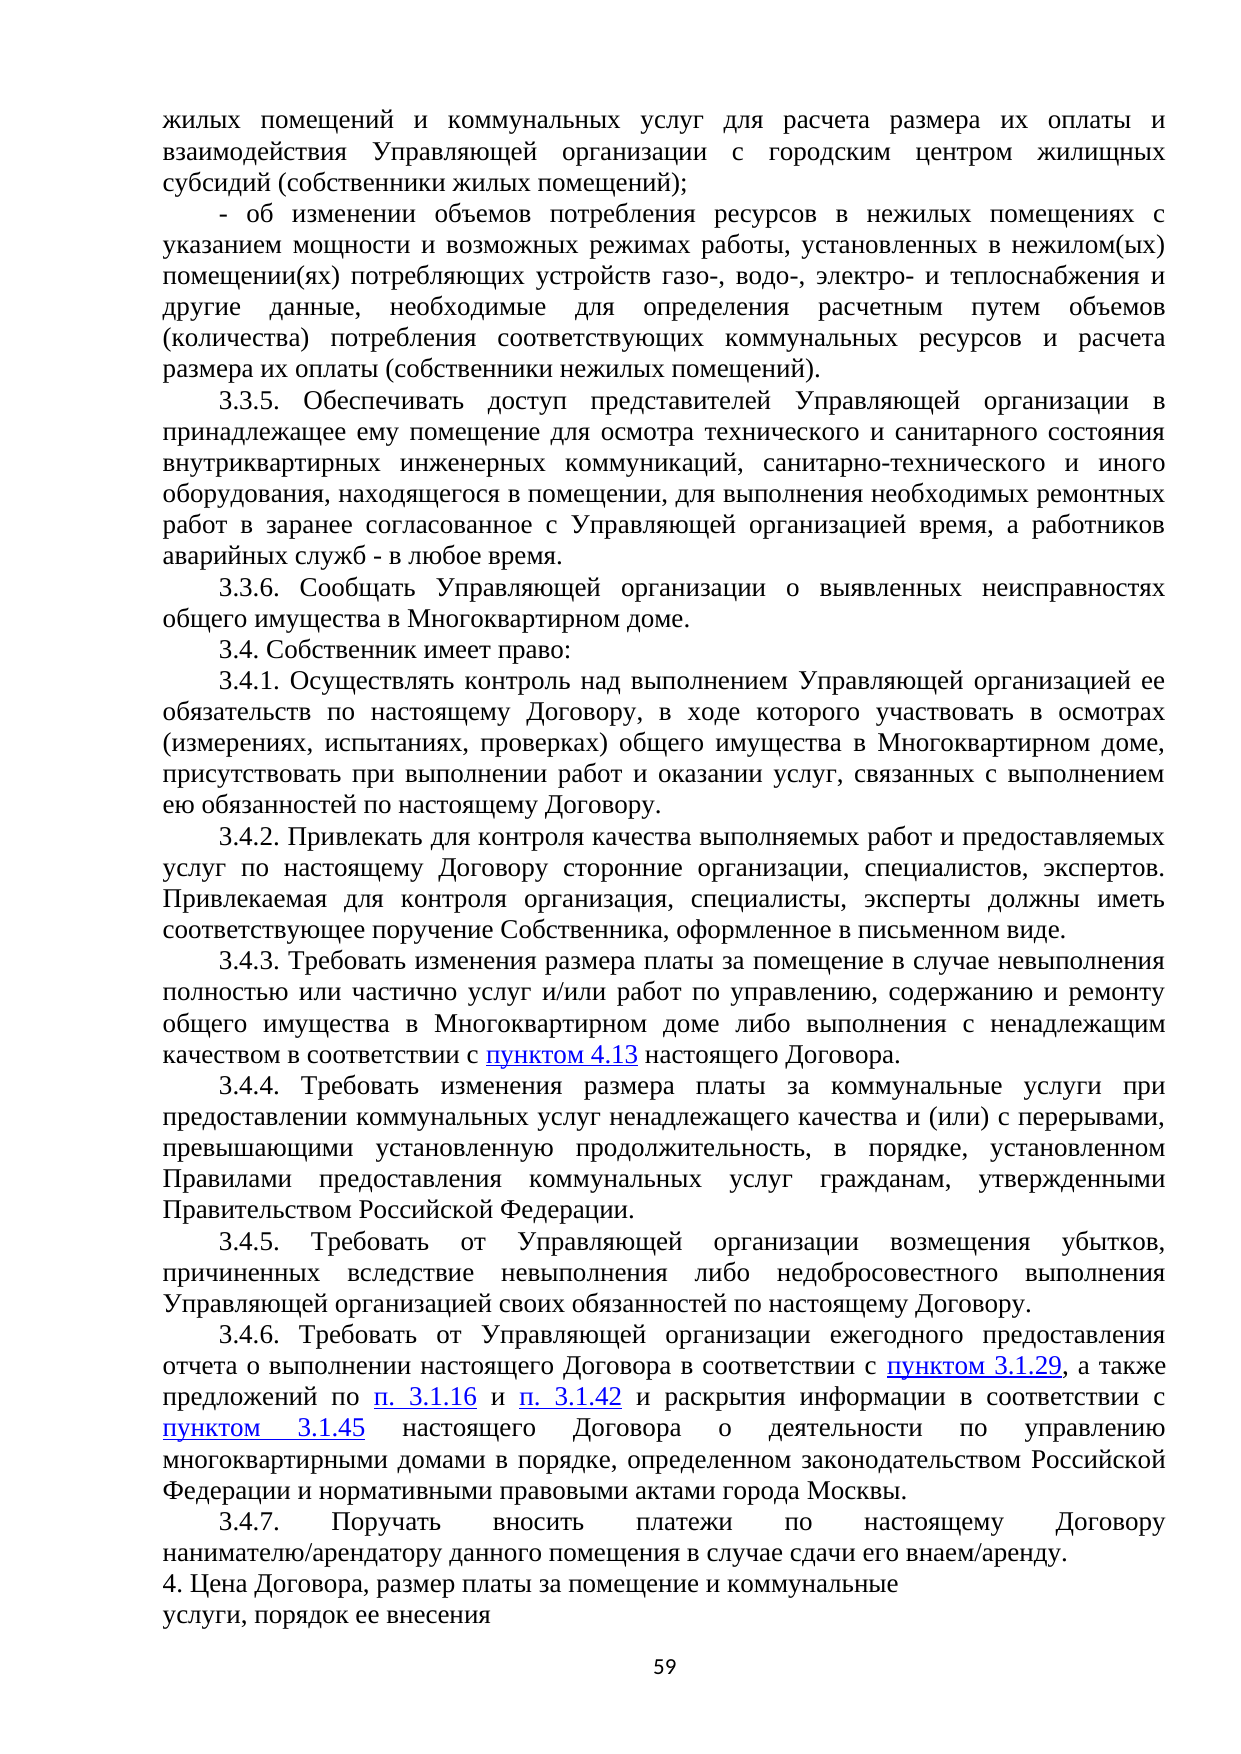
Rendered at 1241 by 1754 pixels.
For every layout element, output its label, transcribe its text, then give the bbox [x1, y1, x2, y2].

text 3.4. Собственник имеет право: [162, 633, 1167, 664]
text 3.3.5. Обеспечивать доступ представителей Управляющей организации в принадлежащее ему помещение для осмотра технического и санитарного состояния внутриквартирных инженерных коммуникаций, санитарно-технического и иного оборудования, находящегося в помещении, для выполнения необходимых ремонтных работ в заранее согласованное с Управляющей организацией время, а работников аварийных служб - в любое время. [162, 384, 1167, 571]
text 3.4.7. Поручать вносить платежи по настоящему Договору нанимателю/арендатору данного помещения в случае сдачи его внаем/аренду. [162, 1505, 1167, 1567]
text 3.4.6. Требовать от Управляющей организации ежегодного предоставления отчета о выполнении настоящего Договора в соответствии с пунктом 3.1.29, а также предложений по п. 3.1.16 и п. 3.1.42 и раскрытия информации в соответствии с пунктом 3.1.45 настоящего Договора о деятельности по управлению многоквартирными домами в порядке, определенном законодательством Российской Федерации и нормативными правовыми актами города Москвы. [162, 1318, 1167, 1505]
text 3.4.4. Требовать изменения размера платы за коммунальные услуги при предоставлении коммунальных услуг ненадлежащего качества и (или) с перерывами, превышающими установленную продолжительность, в порядке, установленном Правилами предоставления коммунальных услуг гражданам, утвержденными Правительством Российской Федерации. [162, 1069, 1167, 1225]
text 3.4.2. Привлекать для контроля качества выполняемых работ и предоставляемых услуг по настоящему Договору сторонние организации, специалистов, экспертов. Привлекаемая для контроля организация, специалисты, эксперты должны иметь соответствующее поручение Собственника, оформленное в письменном виде. [162, 820, 1167, 944]
text - об изменении объемов потребления ресурсов в нежилых помещениях с указанием мощности и возможных режимах работы, установленных в нежилом(ых) помещении(ях) потребляющих устройств газо-, водо-, электро- и теплоснабжения и другие данные, необходимые для определения расчетным путем объемов (количества) потребления соответствующих коммунальных ресурсов и расчета размера их оплаты (собственники нежилых помещений). [162, 197, 1167, 384]
text 4. Цена Договора, размер платы за помещение и коммунальные [162, 1567, 1167, 1598]
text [162, 103, 1167, 197]
text 3.4.5. Требовать от Управляющей организации возмещения убытков, причиненных вследствие невыполнения либо недобросовестного выполнения Управляющей организацией своих обязанностей по настоящему Договору. [162, 1225, 1167, 1318]
text 3.3.6. Сообщать Управляющей организации о выявленных неисправностях общего имущества в Многоквартирном доме. [162, 571, 1167, 633]
text 3.4.1. Осуществлять контроль над выполнением Управляющей организацией ее обязательств по настоящему Договору, в ходе которого участвовать в осмотрах (измерениях, испытаниях, проверках) общего имущества в Многоквартирном доме, присутствовать при выполнении работ и оказании услуг, связанных с выполнением ею обязанностей по настоящему Договору. [162, 664, 1167, 820]
text услуги, порядок ее внесения [162, 1598, 1167, 1629]
text 3.4.3. Требовать изменения размера платы за помещение в случае невыполнения полностью или частично услуг и/или работ по управлению, содержанию и ремонту общего имущества в Многоквартирном доме либо выполнения с ненадлежащим качеством в соответствии с пунктом 4.13 настоящего Договора. [162, 944, 1167, 1069]
